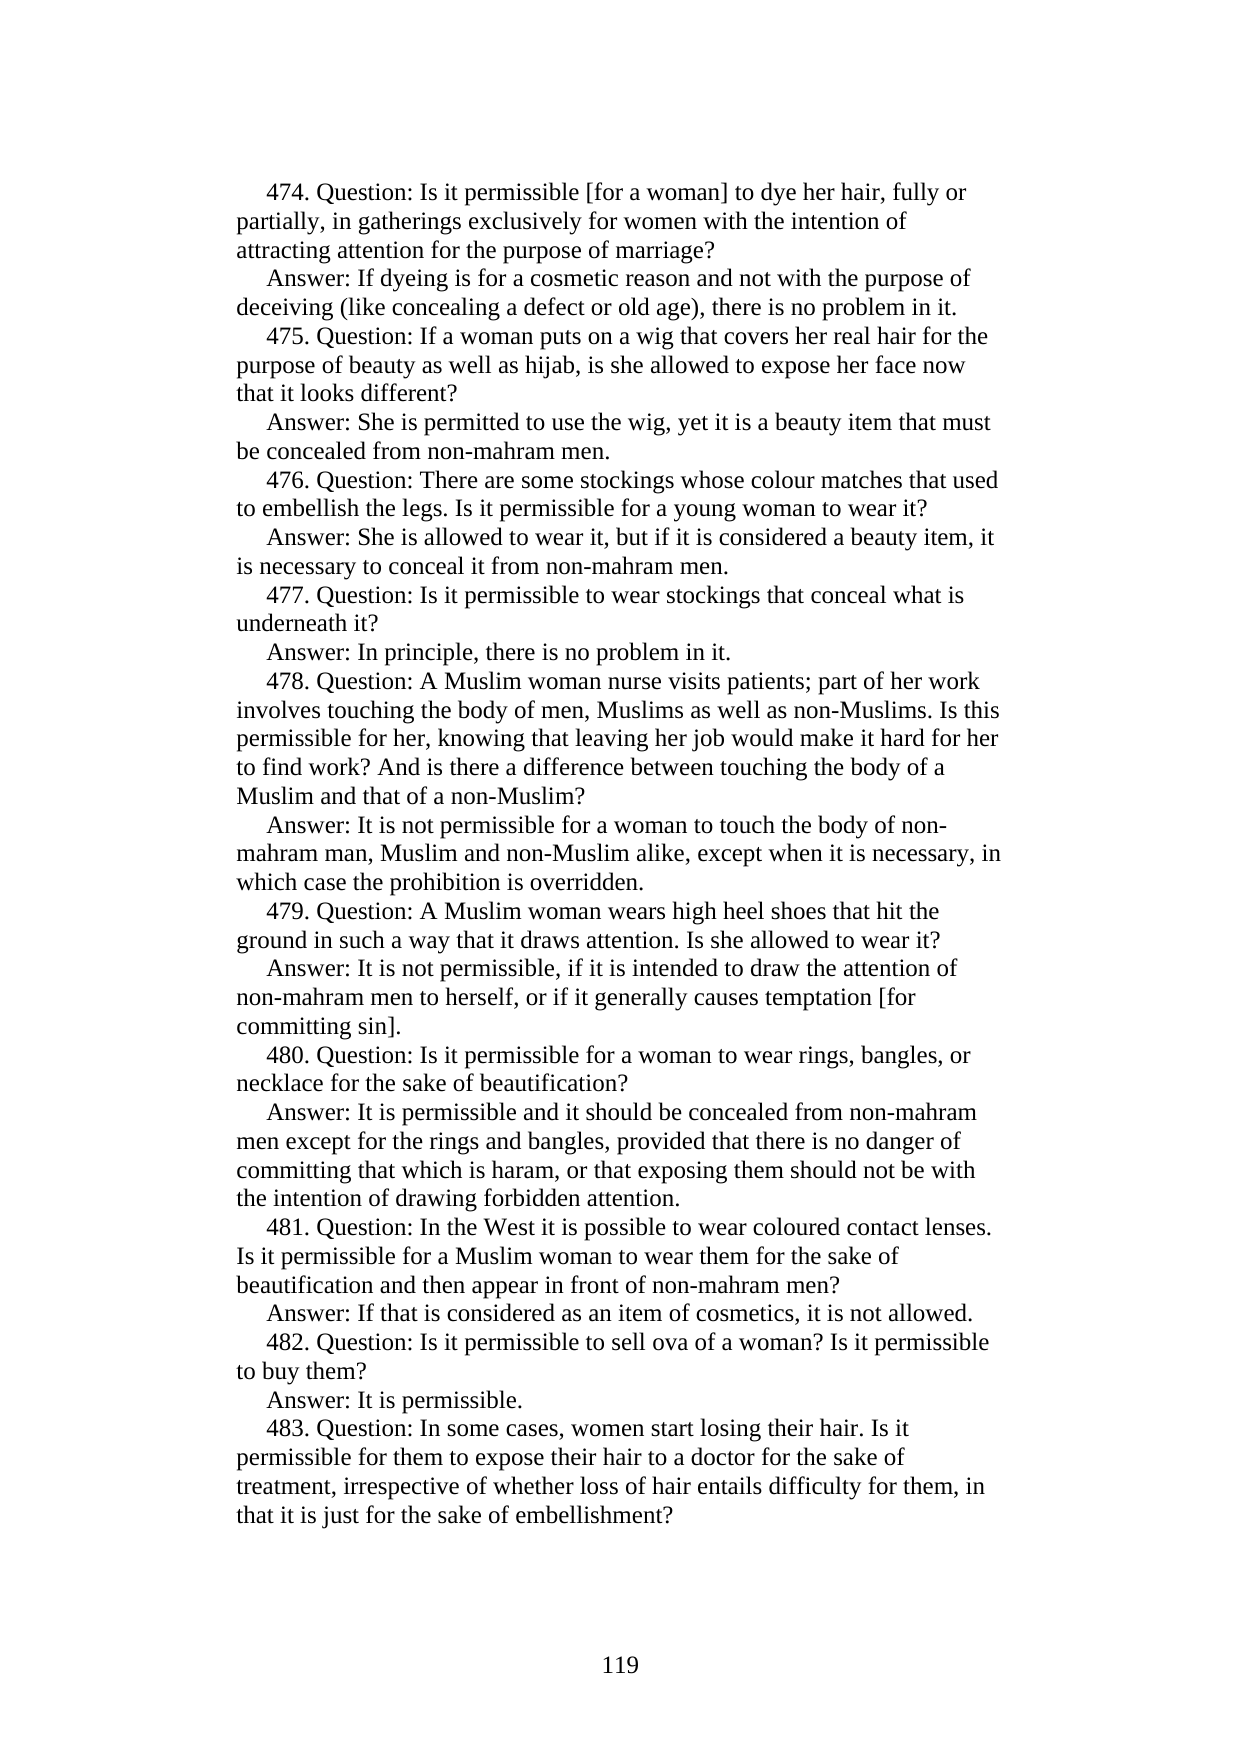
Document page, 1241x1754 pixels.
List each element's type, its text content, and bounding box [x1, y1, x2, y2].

text 477. Question: Is it permissible to wear stockings that conceal what is underneath it? [236, 580, 1004, 637]
text 475. Question: If a woman puts on a wig that covers her real hair for the purpose of beauty as well as hijab, is she allowed to expose her face now that it looks different? [236, 321, 1004, 407]
text 482. Question: Is it permissible to sell ova of a woman? Is it permissible to buy them? [236, 1327, 1004, 1385]
text Answer: It is not permissible, if it is intended to draw the attention of non-mahram men to herself, or if it generally causes temptation [for committing sin]. [236, 953, 1004, 1040]
text 478. Question: A Muslim woman nurse visits patients; part of her work involves touching the body of men, Muslims as well as non-Muslims. Is this permissible for her, knowing that leaving her job would make it hard for her to find work? And is there a difference between touching the body of a Muslim and that of a non-Muslim? [236, 666, 1004, 810]
text Answer: She is permitted to use the wig, yet it is a beauty item that must be concealed from non-mahram men. [236, 407, 1004, 465]
text Answer: She is allowed to wear it, but if it is considered a beauty item, it is necessary to conceal it from non-mahram men. [236, 522, 1004, 580]
text Answer: It is permissible and it should be concealed from non-mahram men except for the rings and bangles, provided that there is no danger of committing that which is haram, or that exposing them should not be with the intention of drawing forbidden attention. [236, 1097, 1004, 1212]
text Answer: It is permissible. [236, 1385, 1004, 1413]
text Answer: In principle, there is no problem in it. [236, 637, 1004, 666]
text Answer: If dyeing is for a cosmetic reason and not with the purpose of deceiving (like concealing a defect or old age), there is no problem in it. [236, 263, 1004, 321]
text 480. Question: Is it permissible for a woman to wear rings, bangles, or necklace for the sake of beautification? [236, 1040, 1004, 1097]
text 476. Question: There are some stockings whose colour matches that used to embellish the legs. Is it permissible for a young woman to wear it? [236, 465, 1004, 522]
text Answer: It is not permissible for a woman to touch the body of non-mahram man, Muslim and non-Muslim alike, except when it is necessary, in which case the prohibition is overridden. [236, 810, 1004, 896]
text 483. Question: In some cases, women start losing their hair. Is it permissible for them to expose their hair to a doctor for the sake of treatment, irrespective of whether loss of hair entails difficulty for them, in that it is just for the sake of embellishment? [236, 1413, 1004, 1528]
text 481. Question: In the West it is possible to wear coloured contact lenses. Is it permissible for a Muslim woman to wear them for the sake of beautification and then appear in front of non-mahram men? [236, 1212, 1004, 1298]
text 474. Question: Is it permissible [for a woman] to dye her hair, fully or partially, in gatherings exclusively for women with the intention of attracting attention for the purpose of marriage? [236, 177, 1004, 263]
text Answer: If that is considered as an item of cosmetics, it is not allowed. [236, 1298, 1004, 1327]
text 479. Question: A Muslim woman wears high heel shoes that hit the ground in such a way that it draws attention. Is she allowed to wear it? [236, 896, 1004, 953]
